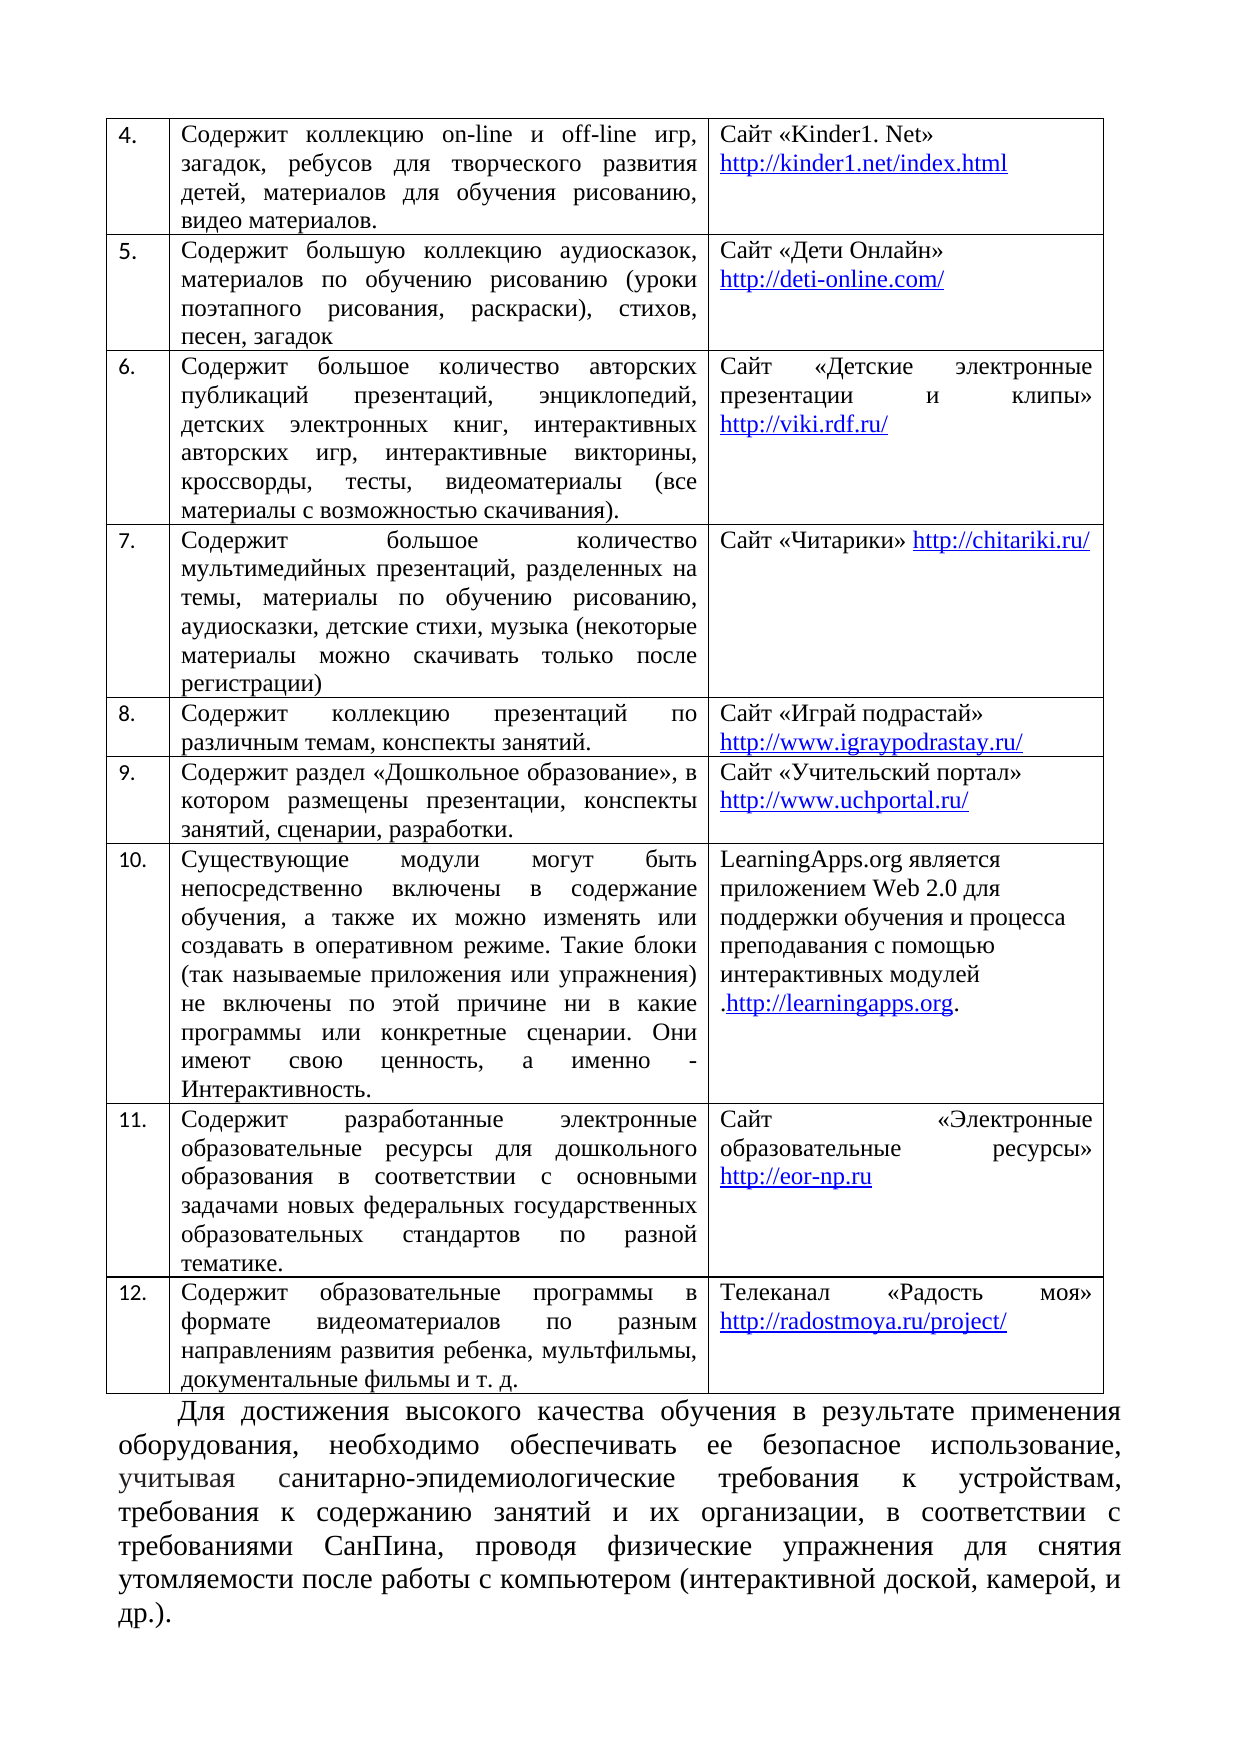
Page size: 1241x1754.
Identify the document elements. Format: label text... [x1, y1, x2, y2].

table_cell Сайт «Читарики» http://chitariki.ru/ [709, 525, 1103, 697]
table_cell Содержит коллекцию on-line и off-line игр, загадок, ребусов для творческого развития детей, материалов для обучения рисованию, видео материалов. [377, 119, 708, 234]
text Для достижения высокого качества обучения в результате применения оборудования, необходимо обеспечивать ее безопасное использование, учитывая санитарно-эпидемиологические требования к устройствам, требования к содержанию занятий и их организации, в соответствии с требованиями СанПина, проводя физические упражнения для снятия утомляемости после работы с компьютером (интерактивной доской, камерой, и др.). [118, 1393, 1122, 1628]
table_cell Сайт «Играй подрастай» http://www.igraypodrastay.ru/ [709, 698, 1103, 756]
table_cell [107, 119, 169, 234]
table_cell LearningApps.org является приложением Web 2.0 для поддержки обучения и процесса преподавания с помощью интерактивных модулей .http://learningapps.org. [709, 844, 1103, 1103]
table_cell [107, 757, 169, 843]
table_cell Сайт «Детские электронные презентации и клипы» http://viki.rdf.ru/ [709, 351, 1103, 524]
table_cell Содержит образовательные программы в формате видеоматериалов по разным направлениям развития ребенка, мультфильмы, документальные фильмы и т. д. [170, 1278, 708, 1392]
table_cell [107, 698, 169, 756]
table_cell Существующие модули могут быть непосредственно включены в содержание обучения, а также их можно изменять или создавать в оперативном режиме. Такие блоки (так называемые приложения или упражнения) не включены по этой причине ни в какие программы или конкретные сценарии. Они имеют свою ценность, а именно - Интерактивность. [170, 844, 708, 1103]
table_cell Сайт «Kinder1. Net» http://kinder1.net/index.html [709, 119, 1103, 234]
table_cell Телеканал «Радость моя» http://radostmoya.ru/project/ [709, 1278, 1103, 1392]
table_cell [107, 844, 169, 1103]
table_cell [107, 1104, 169, 1276]
table_cell Сайт «Дети Онлайн» http://deti-online.com/ [709, 235, 1103, 350]
table_cell Содержит раздел «Дошкольное образование», в котором размещены презентации, конспекты занятий, сценарии, разработки. [170, 757, 708, 843]
table_cell Содержит разработанные электронные образовательные ресурсы для дошкольного образования в соответствии с основными задачами новых федеральных государственных образовательных стандартов по разной тематике. [170, 1104, 708, 1276]
table_cell Содержит большое количество авторских публикаций презентаций, энциклопедий, детских электронных книг, интерактивных авторских игр, интерактивные викторины, кроссворды, тесты, видеоматериалы (все материалы с возможностью скачивания). [170, 351, 708, 524]
table_cell Содержит коллекцию презентаций по различным темам, конспекты занятий. [170, 698, 708, 756]
table_cell Сайт «Учительский портал» http://www.uchportal.ru/ [709, 757, 1103, 843]
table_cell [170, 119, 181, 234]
table_cell [107, 525, 169, 697]
table_cell [107, 351, 169, 524]
table_cell Сайт «Электронные образовательные ресурсы» http://eor-np.ru [709, 1104, 1103, 1276]
table_cell Содержит большую коллекцию аудиосказок, материалов по обучению рисованию (уроки поэтапного рисования, раскраски), стихов, песен, загадок [170, 235, 708, 350]
table_cell [107, 1278, 169, 1392]
table_cell Содержит большое количество мультимедийных презентаций, разделенных на темы, материалы по обучению рисованию, аудиосказки, детские стихи, музыка (некоторые материалы можно скачивать только после регистрации) [170, 525, 708, 697]
table_cell [107, 235, 169, 350]
